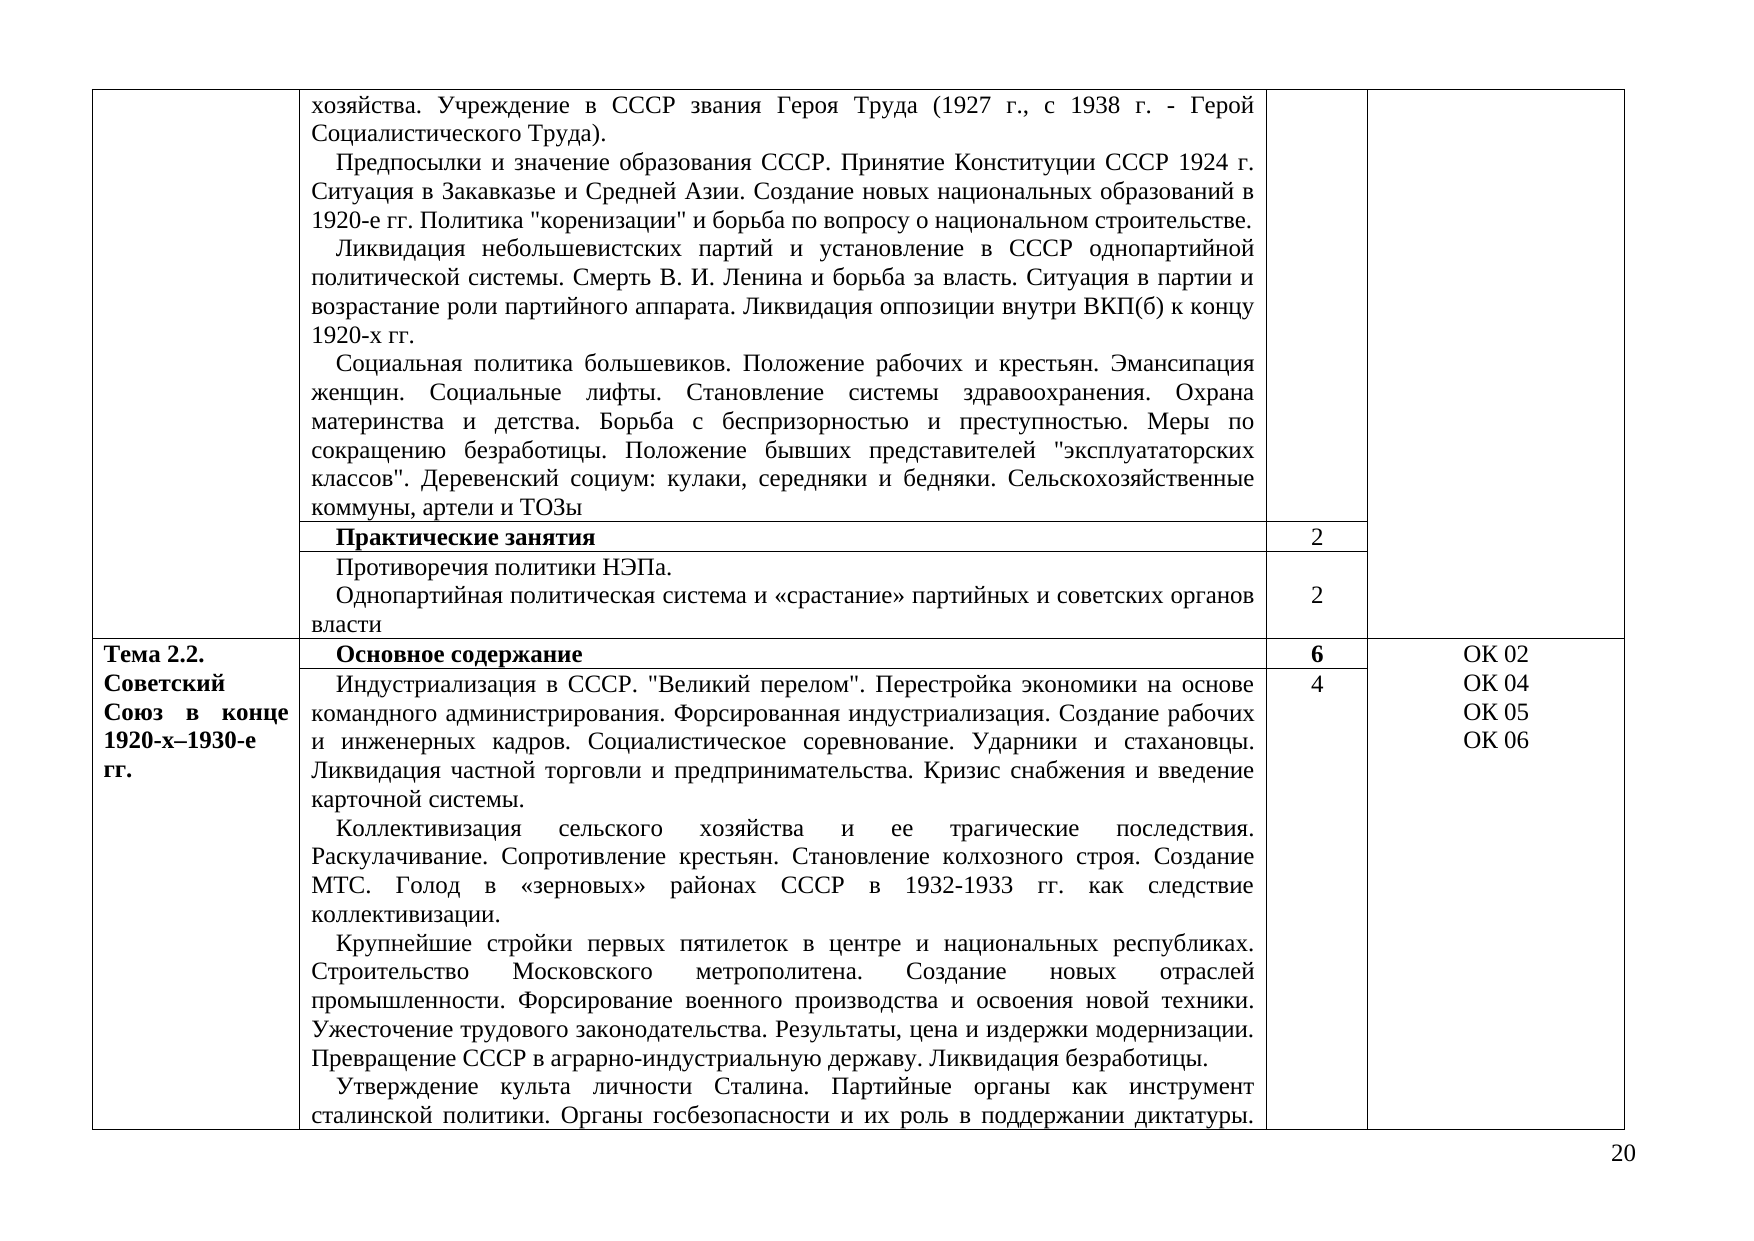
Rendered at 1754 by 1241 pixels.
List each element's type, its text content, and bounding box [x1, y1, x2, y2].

table_cell 4 [1267, 669, 1367, 1129]
table_cell Тема 2.2. Советский Союз в конце 1920-х–1930-е гг. [93, 639, 299, 1129]
table_cell 4 [1267, 90, 1367, 521]
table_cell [300, 90, 1266, 521]
table_cell 6 [1267, 639, 1367, 668]
table_cell Основное содержание [300, 639, 1266, 668]
table_cell 2 [1267, 552, 1367, 638]
table_cell 2 [1267, 522, 1367, 551]
table_cell Противоречия политики НЭПа. Однопартийная политическая система и «срастание» партийных и советских органов власти [300, 552, 1266, 638]
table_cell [300, 669, 1266, 1129]
table_cell Практические занятия [300, 522, 1266, 551]
table_cell ОК 02 ОК 04 ОК 05 ОК 06 [1368, 639, 1624, 1129]
